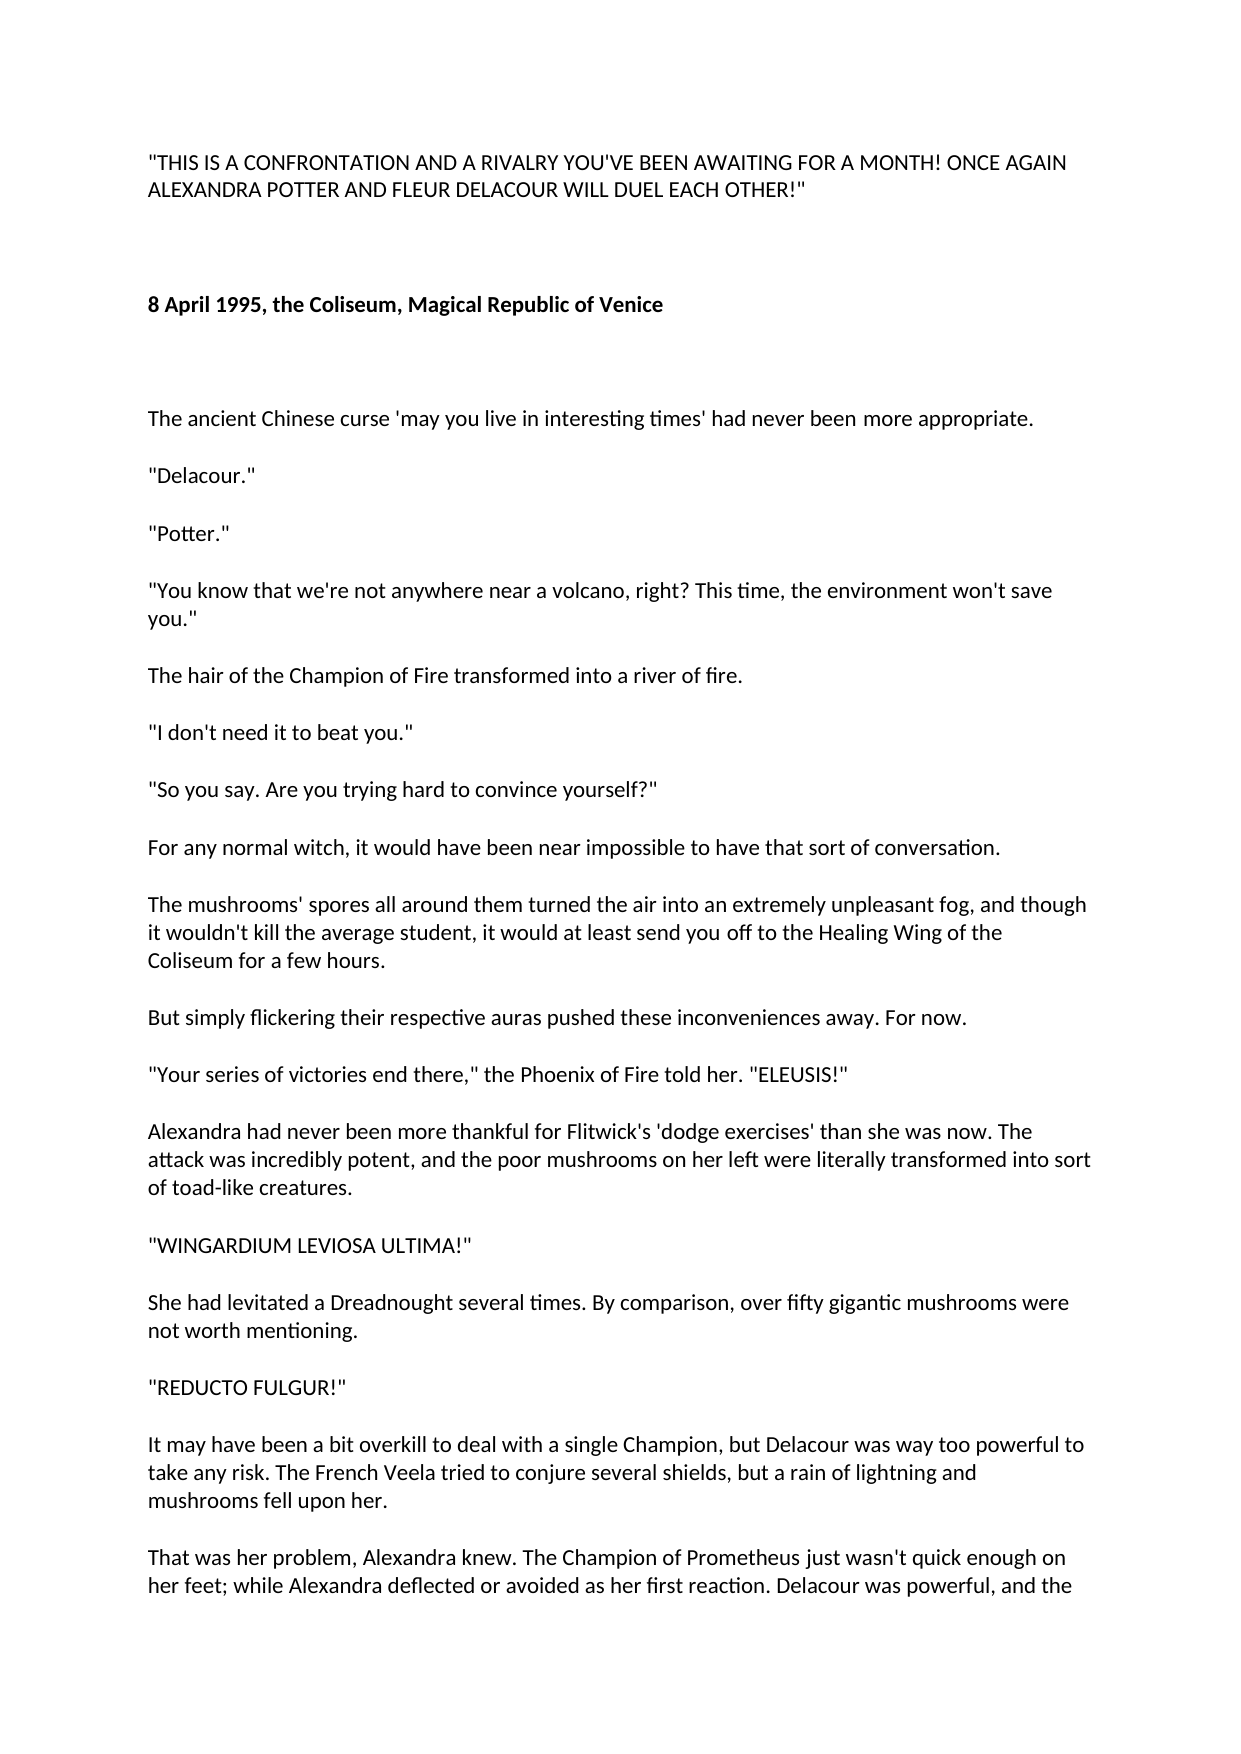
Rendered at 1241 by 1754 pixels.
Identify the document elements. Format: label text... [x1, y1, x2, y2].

text "WINGARDIUM LEVIOSA ULTIMA!" [148, 1231, 1093, 1259]
text "You know that we're not anywhere near a volcano, right? This time, the environment won't save you." [148, 576, 1093, 632]
text The ancient Chinese curse 'may you live in interesting times' had never been more appropriate. [148, 404, 1093, 432]
text "REDUCTO FULGUR!" [148, 1373, 1093, 1401]
text The hair of the Champion of Fire transformed into a river of fire. [148, 661, 1093, 689]
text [148, 1543, 1093, 1599]
text But simply flickering their respective auras pushed these inconveniences away. For now. [148, 1003, 1093, 1031]
text For any normal witch, it would have been near impossible to have that sort of conversation. [148, 833, 1093, 861]
text 8 April 1995, the Coliseum, Magical Republic of Venice [148, 290, 1093, 318]
text It may have been a bit overkill to deal with a single Champion, but Delacour was way too powerful to take any risk. The French Veela tried to conjure several shields, but a rain of lightning and mushrooms fell upon her. [148, 1430, 1093, 1514]
text "THIS IS A CONFRONTATION AND A RIVALRY YOU'VE BEEN AWAITING FOR A MONTH! ONCE AGAIN ALEXANDRA POTTER AND FLEUR DELACOUR WILL DUEL EACH OTHER!" [148, 148, 1093, 204]
text "So you say. Are you trying hard to convince yourself?" [148, 776, 1093, 803]
text "I don't need it to beat you." [148, 718, 1093, 746]
text "Your series of victories end there," the Phoenix of Fire told her. "ELEUSIS!" [148, 1060, 1093, 1088]
text "Potter." [148, 519, 1093, 547]
text The mushrooms' spores all around them turned the air into an extremely unpleasant fog, and though it wouldn't kill the average student, it would at least send you off to the Healing Wing of the Coliseum for a few hours. [148, 890, 1093, 974]
text Alexandra had never been more thankful for Flitwick's 'dodge exercises' than she was now. The attack was incredibly potent, and the poor mushrooms on her left were literally transformed into sort of toad-like creatures. [148, 1117, 1093, 1202]
text She had levitated a Dreadnought several times. By comparison, over fifty gigantic mushrooms were not worth mentioning. [148, 1288, 1093, 1344]
text "Delacour." [148, 462, 1093, 489]
